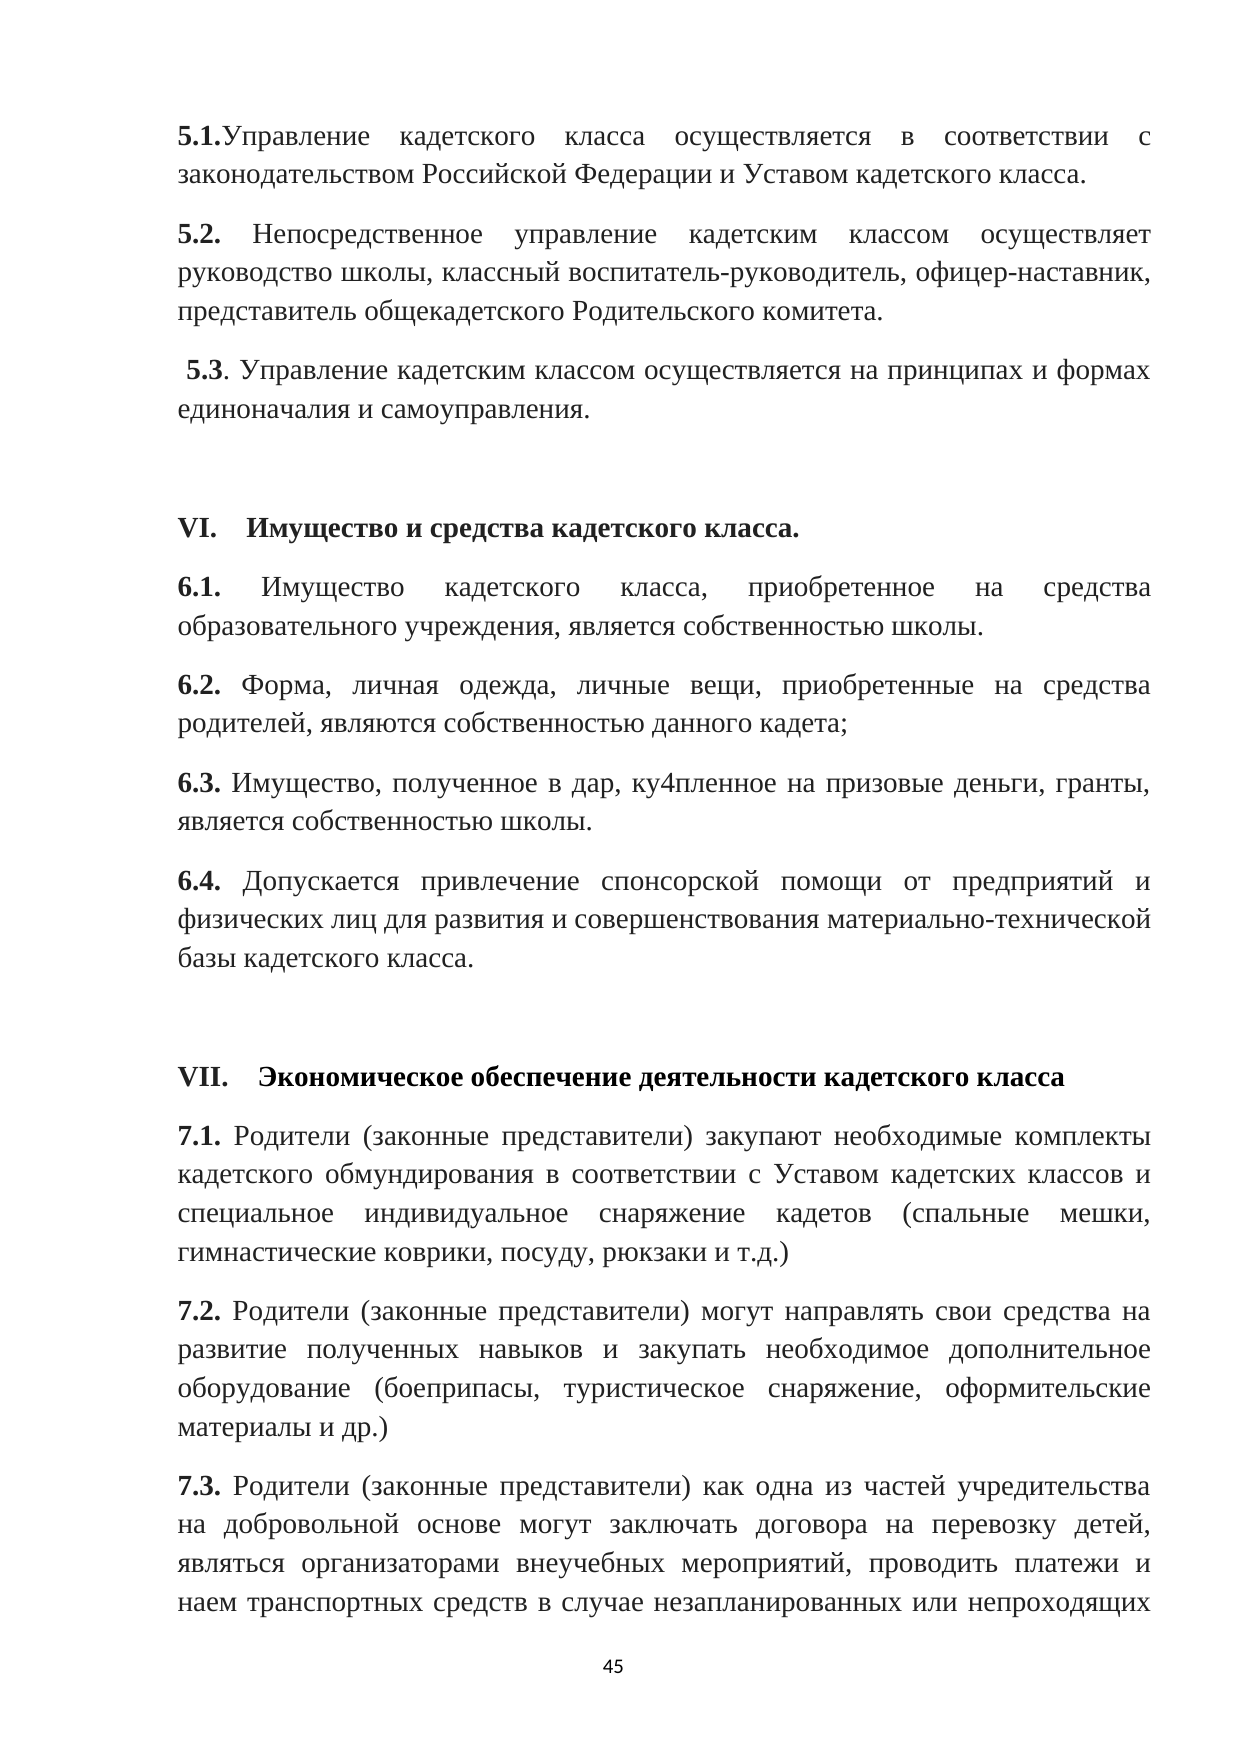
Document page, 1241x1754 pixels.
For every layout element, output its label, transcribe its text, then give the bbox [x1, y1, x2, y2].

text 7.2. Родители (законные представители) могут направлять свои средства на развитие полученных навыков и закупать необходимое дополнительное оборудование (боеприпасы, туристическое снаряжение, оформительские материалы и др.) [177, 1293, 1152, 1442]
text 7.1. Родители (законные представители) закупают необходимые комплекты кадетского обмундирования в соответствии с Уставом кадетских классов и специальное индивидуальное снаряжение кадетов (спальные мешки, гимнастические коврики, посуду, рюкзаки и т.д.) [177, 1118, 1152, 1267]
text VI. Имущество и средства кадетского класса. [177, 510, 1152, 543]
text 6.1. Имущество кадетского класса, приобретенное на средства образовательного учреждения, является собственностью школы. [177, 569, 1152, 641]
text 5.3. Управление кадетским классом осуществляется на принципах и формах единоначалия и самоуправления. [177, 352, 1152, 424]
text 5.2. Непосредственное управление кадетским классом осуществляет руководство школы, классный воспитатель-руководитель, офицер-наставник, представитель общекадетского Родительского комитета. [177, 216, 1152, 327]
text VII. Экономическое обеспечение деятельности кадетского класса [177, 1059, 1152, 1092]
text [177, 1468, 1152, 1617]
text 6.4. Допускается привлечение спонсорской помощи от предприятий и физических лиц для развития и совершенствования материально-технической базы кадетского класса. [177, 863, 1152, 973]
text 6.2. Форма, личная одежда, личные вещи, приобретенные на средства родителей, являются собственностью данного кадета; [177, 667, 1152, 739]
text 5.1.Управление кадетского класса осуществляется в соответствии с законодательством Российской Федерации и Уставом кадетского класса. [177, 118, 1152, 190]
text 6.3. Имущество, полученное в дар, ку4пленное на призовые деньги, гранты, является собственностью школы. [177, 765, 1152, 837]
